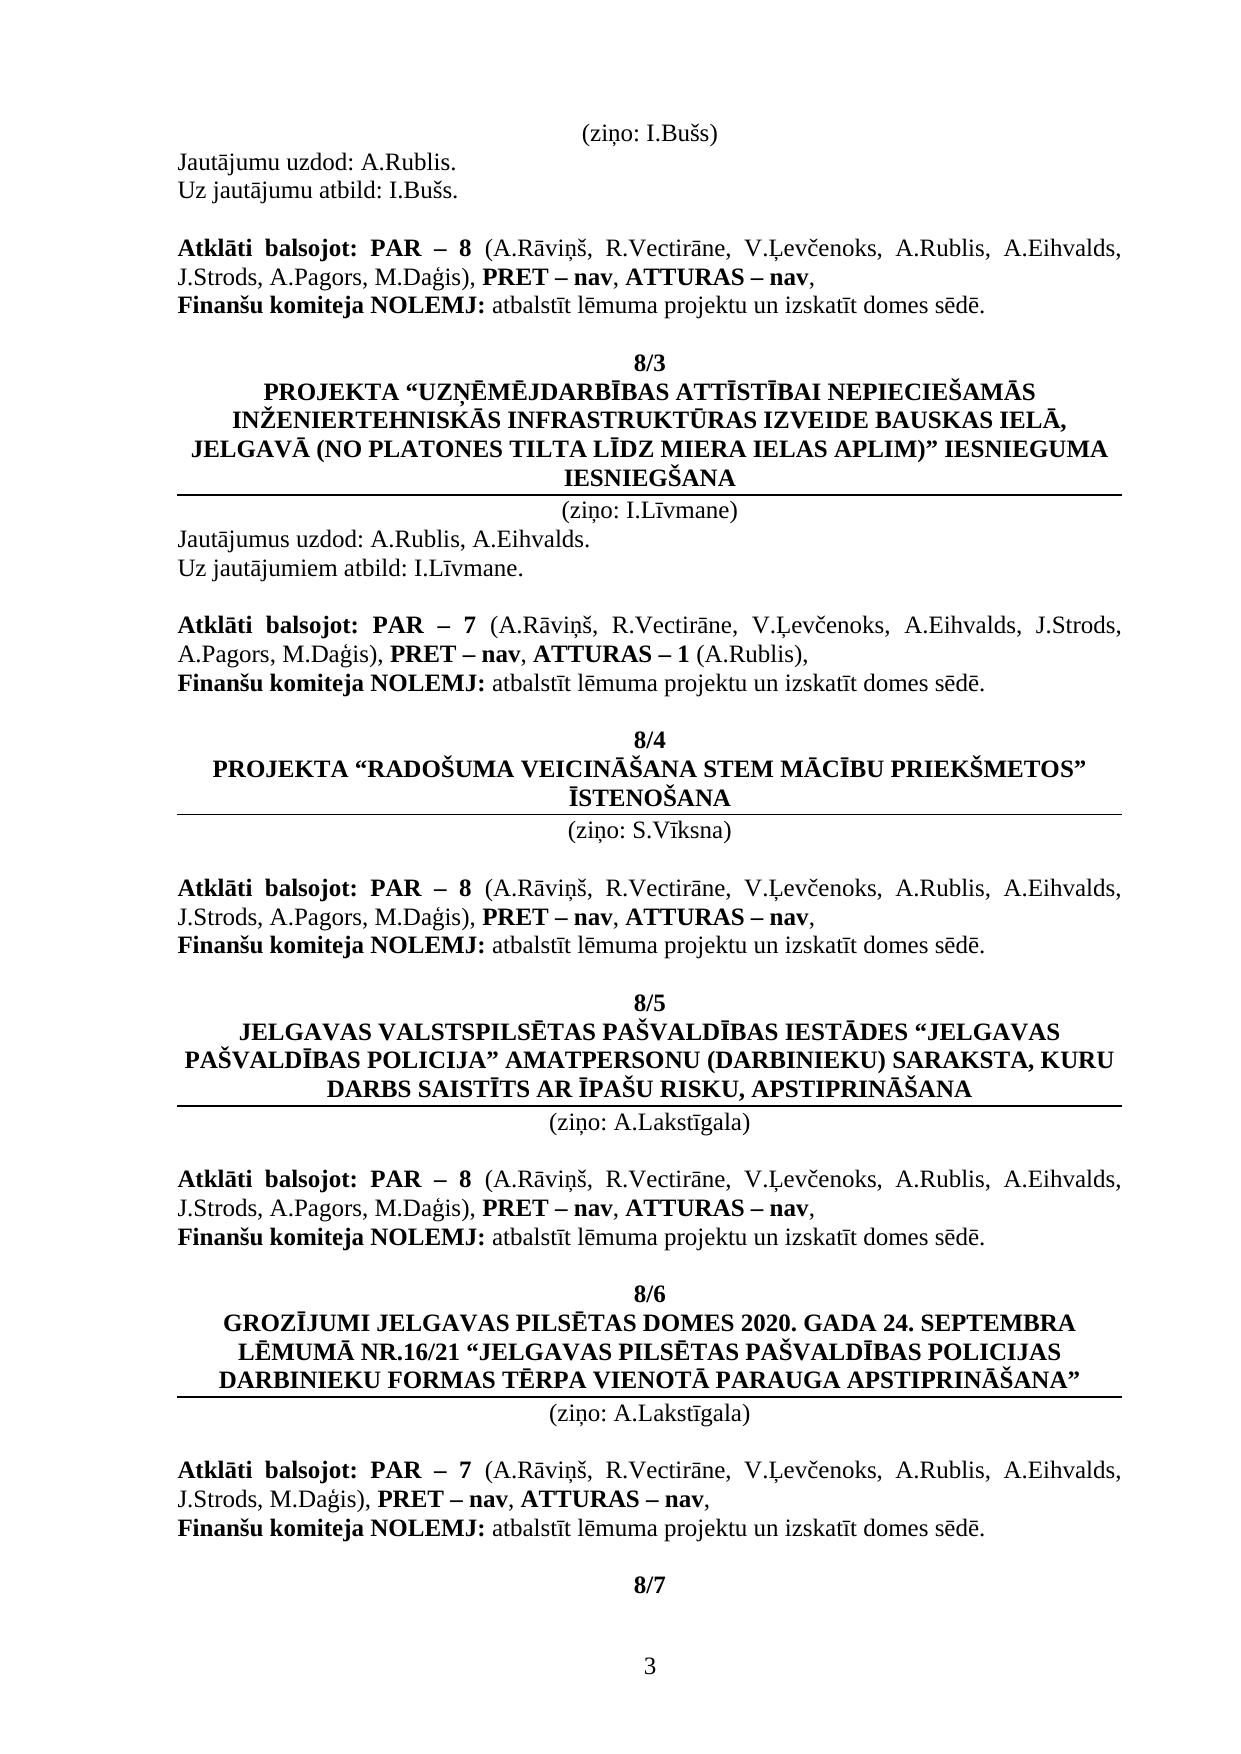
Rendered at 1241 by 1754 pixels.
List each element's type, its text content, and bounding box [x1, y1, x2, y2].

text Jautājumus uzdod: A.Rublis, A.Eihvalds. [177, 524, 1122, 553]
text Finanšu komiteja NOLEMJ: atbalstīt lēmuma projektu un izskatīt domes sēdē. [177, 1513, 1122, 1541]
text PROJEKTA “RADOŠUMA VEICINĀŠANA STEM MĀCĪBU PRIEKŠMETOS” ĪSTENOŠANA [177, 754, 1122, 814]
text 8/3 [177, 348, 1122, 377]
text Finanšu komiteja NOLEMJ: atbalstīt lēmuma projektu un izskatīt domes sēdē. [177, 668, 1122, 697]
text (ziņo: S.Vīksna) [177, 815, 1122, 844]
text (ziņo: I.Bušs) [177, 118, 1122, 147]
text Atklāti balsojot: PAR – 7 (A.Rāviņš, R.Vectirāne, V.Ļevčenoks, A.Eihvalds, J.Strods, A.Pagors, M.Daģis), PRET – nav, ATTURAS – 1 (A.Rublis), [177, 611, 1122, 668]
text Finanšu komiteja NOLEMJ: atbalstīt lēmuma projektu un izskatīt domes sēdē. [177, 1222, 1122, 1250]
text Atklāti balsojot: PAR – 8 (A.Rāviņš, R.Vectirāne, V.Ļevčenoks, A.Rublis, A.Eihvalds, J.Strods, A.Pagors, M.Daģis), PRET – nav, ATTURAS – nav, [177, 873, 1122, 930]
text 8/4 [177, 726, 1122, 754]
text Atklāti balsojot: PAR – 8 (A.Rāviņš, R.Vectirāne, V.Ļevčenoks, A.Rublis, A.Eihvalds, J.Strods, A.Pagors, M.Daģis), PRET – nav, ATTURAS – nav, [177, 1164, 1122, 1222]
text (ziņo: A.Lakstīgala) [177, 1107, 1122, 1135]
text (ziņo: A.Lakstīgala) [177, 1398, 1122, 1426]
text Finanšu komiteja NOLEMJ: atbalstīt lēmuma projektu un izskatīt domes sēdē. [177, 930, 1122, 959]
text Uz jautājumu atbild: I.Bušs. [177, 176, 1122, 204]
text JELGAVAS VALSTSPILSĒTAS PAŠVALDĪBAS IESTĀDES “JELGAVAS PAŠVALDĪBAS POLICIJA” AMATPERSONU (DARBINIEKU) SARAKSTA, KURU DARBS SAISTĪTS AR ĪPAŠU RISKU, APSTIPRINĀŠANA [177, 1017, 1122, 1105]
text Atklāti balsojot: PAR – 8 (A.Rāviņš, R.Vectirāne, V.Ļevčenoks, A.Rublis, A.Eihvalds, J.Strods, A.Pagors, M.Daģis), PRET – nav, ATTURAS – nav, [177, 233, 1122, 291]
text Finanšu komiteja NOLEMJ: atbalstīt lēmuma projektu un izskatīt domes sēdē. [177, 291, 1122, 319]
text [177, 1455, 1122, 1513]
text PROJEKTA “UZŅĒMĒJDARBĪBAS ATTĪSTĪBAI NEPIECIEŠAMĀS INŽENIERTEHNISKĀS INFRASTRUKTŪRAS IZVEIDE BAUSKAS IELĀ, JELGAVĀ (NO PLATONES TILTA LĪDZ MIERA IELAS APLIM)” IESNIEGUMA IESNIEGŠANA [177, 377, 1122, 494]
text Uz jautājumiem atbild: I.Līvmane. [177, 553, 1122, 582]
text 8/7 [177, 1570, 1122, 1599]
text 8/6 [177, 1279, 1122, 1308]
text Jautājumu uzdod: A.Rublis. [177, 147, 1122, 176]
text GROZĪJUMI JELGAVAS PILSĒTAS DOMES 2020. GADA 24. SEPTEMBRA LĒMUMĀ NR.16/21 “JELGAVAS PILSĒTAS PAŠVALDĪBAS POLICIJAS DARBINIEKU FORMAS TĒRPA VIENOTĀ PARAUGA APSTIPRINĀŠANA” [177, 1308, 1122, 1396]
text (ziņo: I.Līvmane) [177, 496, 1122, 524]
text 8/5 [177, 988, 1122, 1017]
